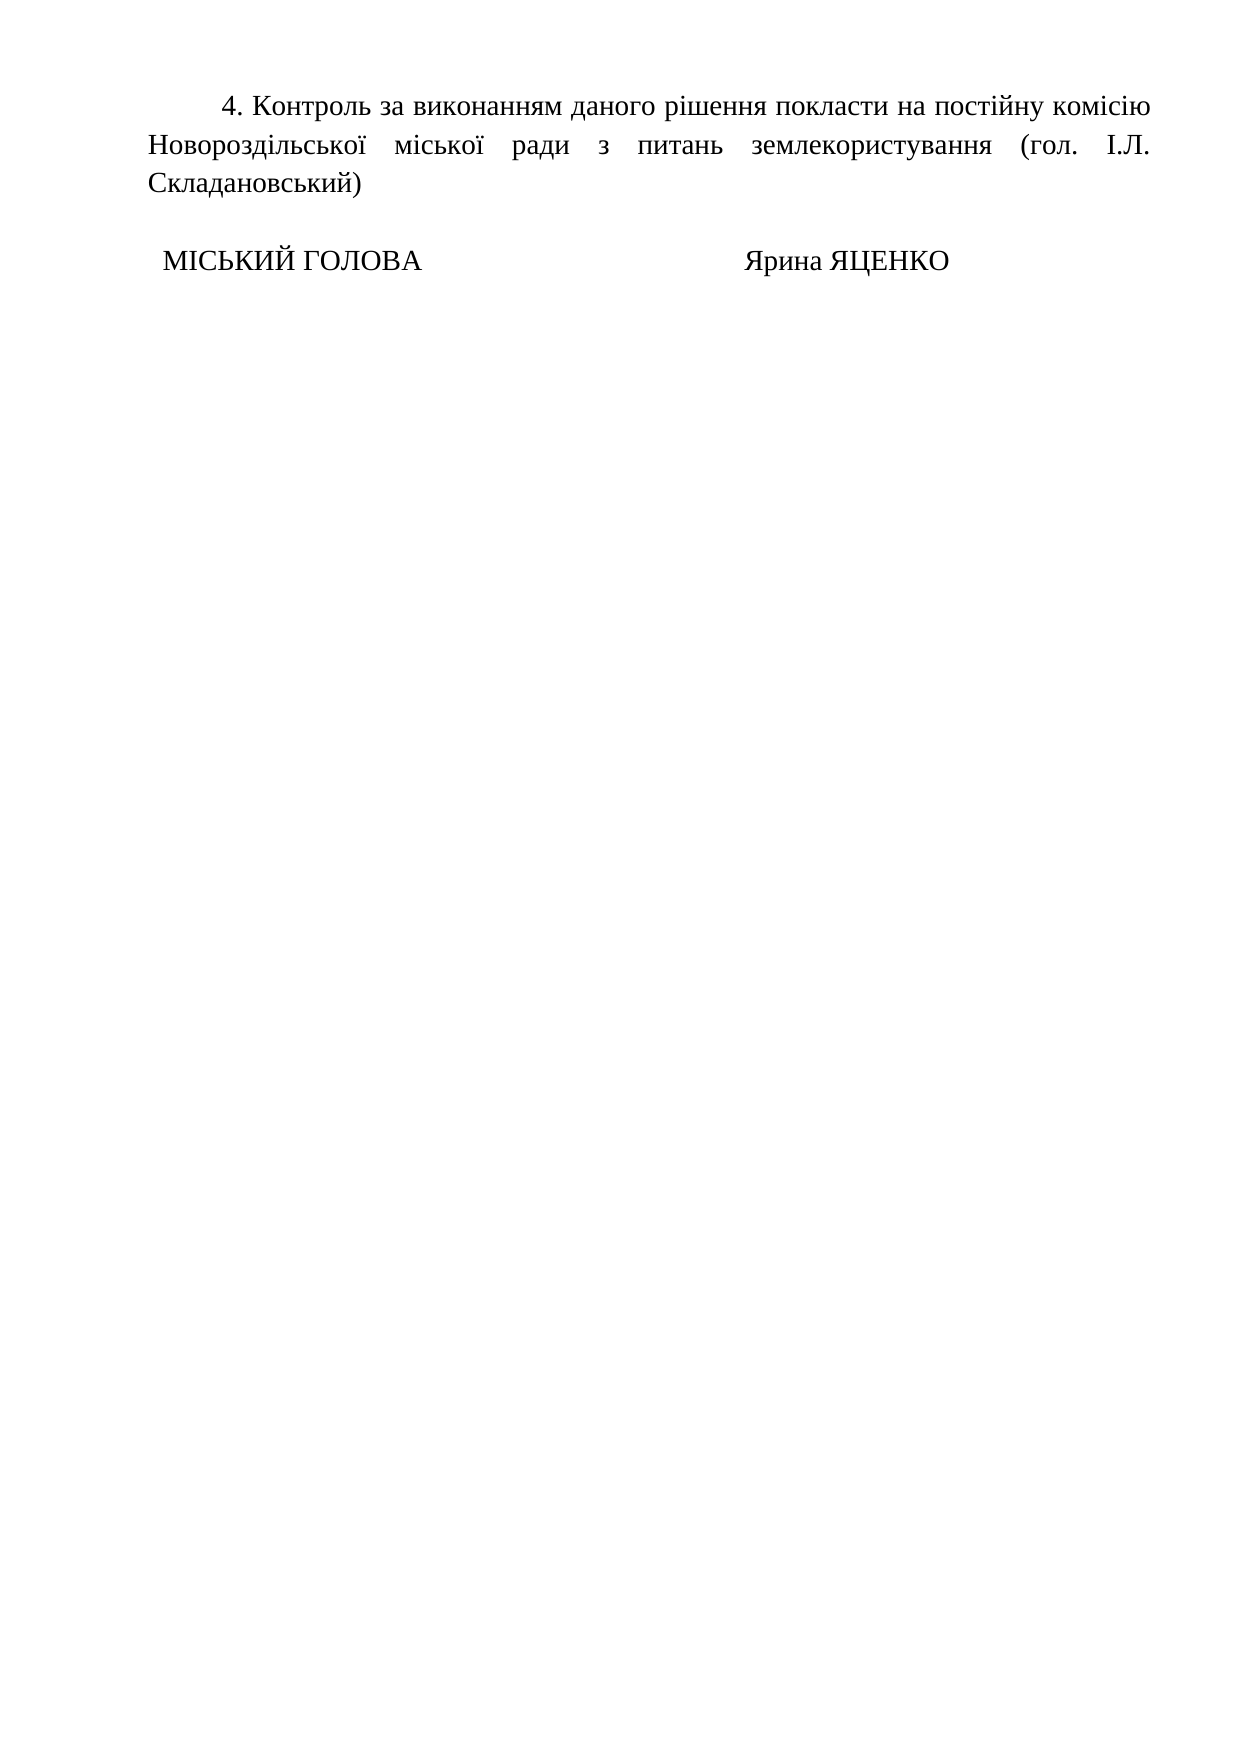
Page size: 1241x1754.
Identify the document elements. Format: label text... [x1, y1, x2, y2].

text 4. Контроль за виконанням даного рішення покласти на постійну комісію Новороздільської міської ради з питань землекористування (гол. І.Л. Складановський) [148, 88, 1152, 199]
text МІСЬКИЙ ГОЛОВА Ярина ЯЦЕНКО [148, 243, 1152, 276]
